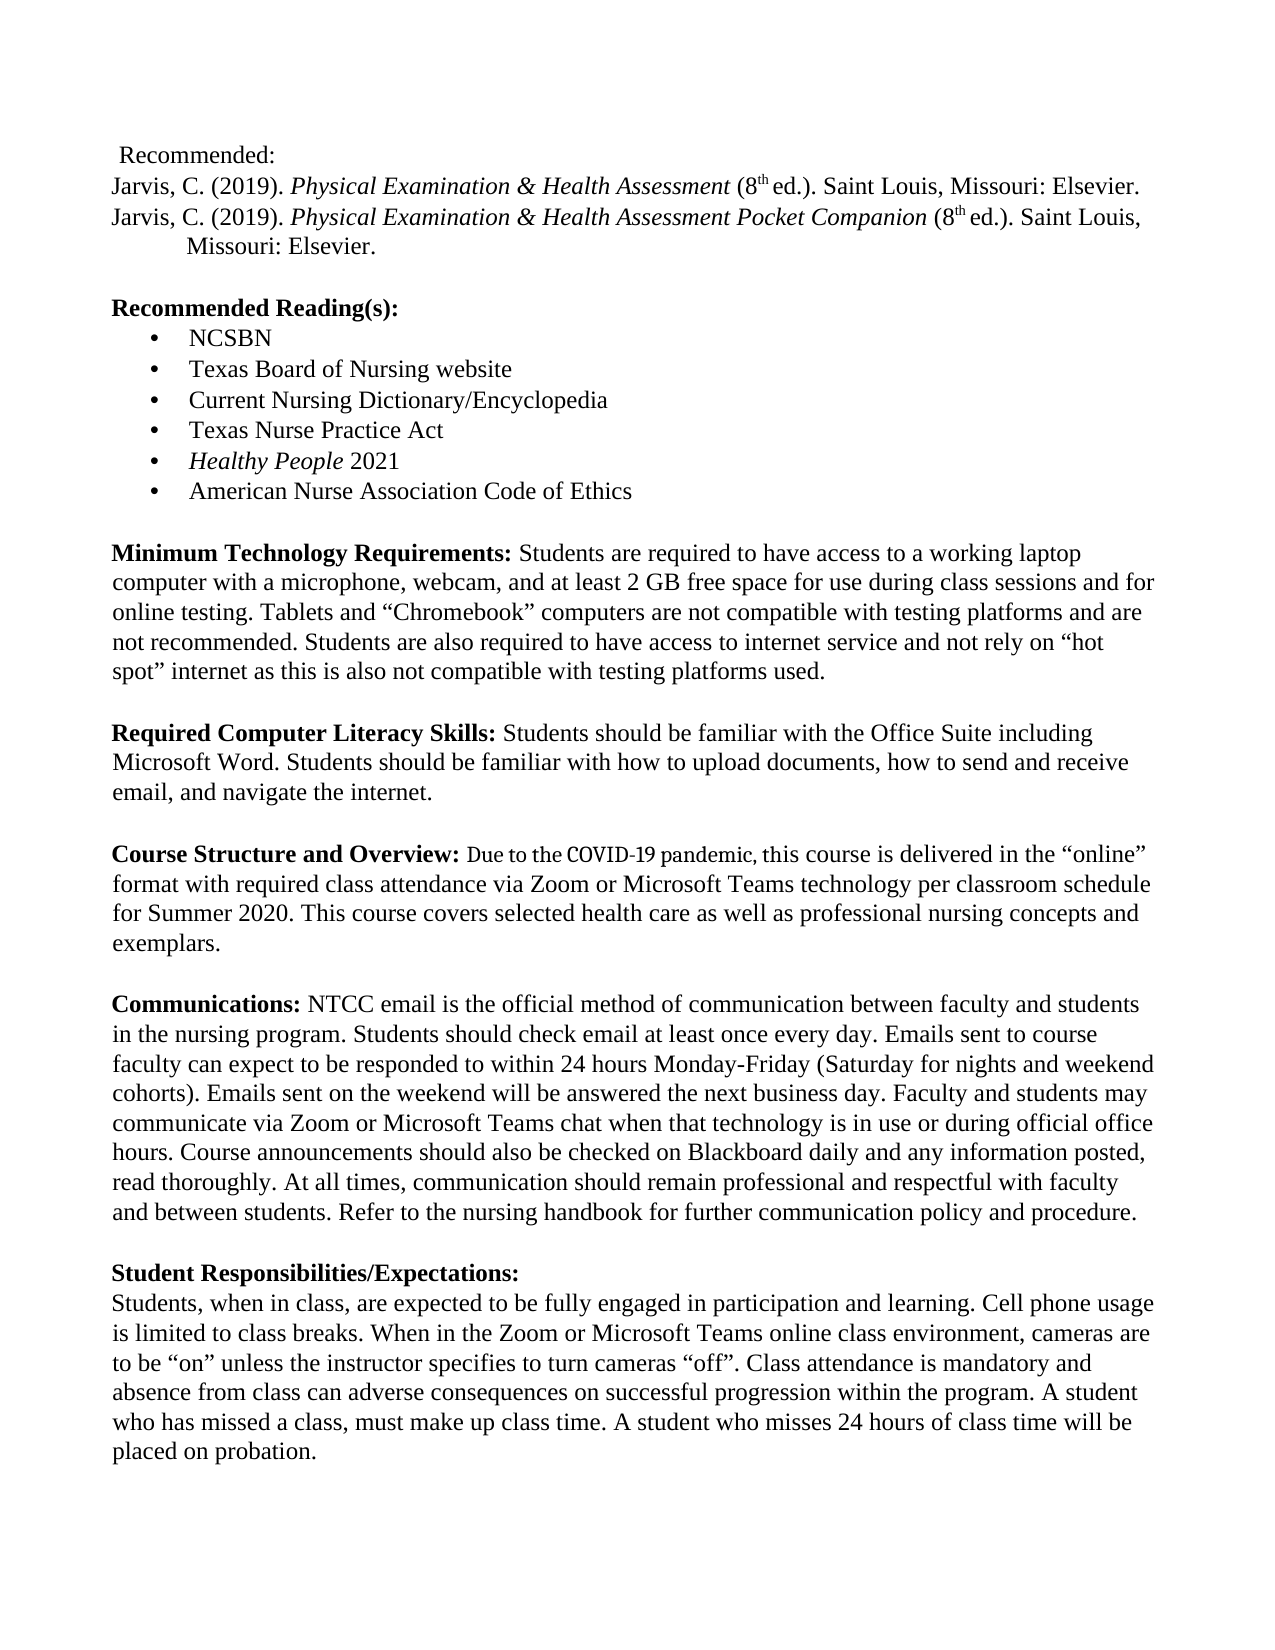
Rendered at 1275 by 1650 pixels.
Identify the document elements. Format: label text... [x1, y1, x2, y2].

text Communications: NTCC email is the official method of communication between faculty and students in the nursing program. Students should check email at least once every day. Emails sent to course faculty can expect to be responded to within 24 hours Monday-Friday (Saturday for nights and weekend cohorts). Emails sent on the weekend will be answered the next business day. Faculty and students may communicate via Zoom or Microsoft Teams chat when that technology is in use or during official office hours. Course announcements should also be checked on Blackboard daily and any information posted, read thoroughly. At all times, communication should remain professional and respectful with faculty and between students. Refer to the nursing handbook for further communication policy and procedure. [111, 989, 1159, 1225]
text Students, when in class, are expected to be fully engaged in participation and learning. Cell phone usage is limited to class breaks. When in the Zoom or Microsoft Teams online class environment, cameras are to be “on” unless the instructor specifies to turn cameras “off”. Class attendance is mandatory and absence from class can adverse consequences on successful progression within the program. A student who has missed a class, must make up class time. A student who misses 24 hours of class time will be placed on probation. [111, 1288, 1159, 1465]
list Texas Board of Nursing website [150, 354, 1159, 383]
list Texas Nurse Practice Act [150, 415, 1159, 444]
text Jarvis, C. (2019). Physical Examination & Health Assessment (8th ed.). Saint Louis, Missouri: Elsevier. [111, 171, 1144, 200]
list American Nurse Association Code of Ethics [150, 476, 1159, 505]
list Current Nursing Dictionary/Encyclopedia [150, 385, 1159, 413]
text Recommended Reading(s): [111, 293, 1175, 322]
text Course Structure and Overview: Due to the COVID-19 pandemic, this course is delivered in the “online” format with required class attendance via Zoom or Microsoft Teams technology per classroom schedule for Summer 2020. This course covers selected health care as well as professional nursing concepts and exemplars. [111, 839, 1159, 957]
text Recommended: [112, 140, 1175, 169]
text Jarvis, C. (2019). Physical Examination & Health Assessment Pocket Companion (8th ed.). Saint Louis, Missouri: Elsevier. [111, 202, 1145, 260]
list Healthy People 2021 [150, 446, 1159, 475]
text Student Responsibilities/Expectations: [111, 1258, 1175, 1287]
list NCSBN [150, 323, 1159, 352]
text Minimum Technology Requirements: Students are required to have access to a working laptop computer with a microphone, webcam, and at least 2 GB free space for use during class sessions and for online testing. Tablets and “Chromebook” computers are not compatible with testing platforms and are not recommended. Students are also required to have access to internet service and not rely on “hot spot” internet as this is also not compatible with testing platforms used. [111, 538, 1159, 685]
text Required Computer Literacy Skills: Students should be familiar with the Office Suite including Microsoft Word. Students should be familiar with how to upload documents, how to send and receive email, and navigate the internet. [111, 718, 1159, 806]
